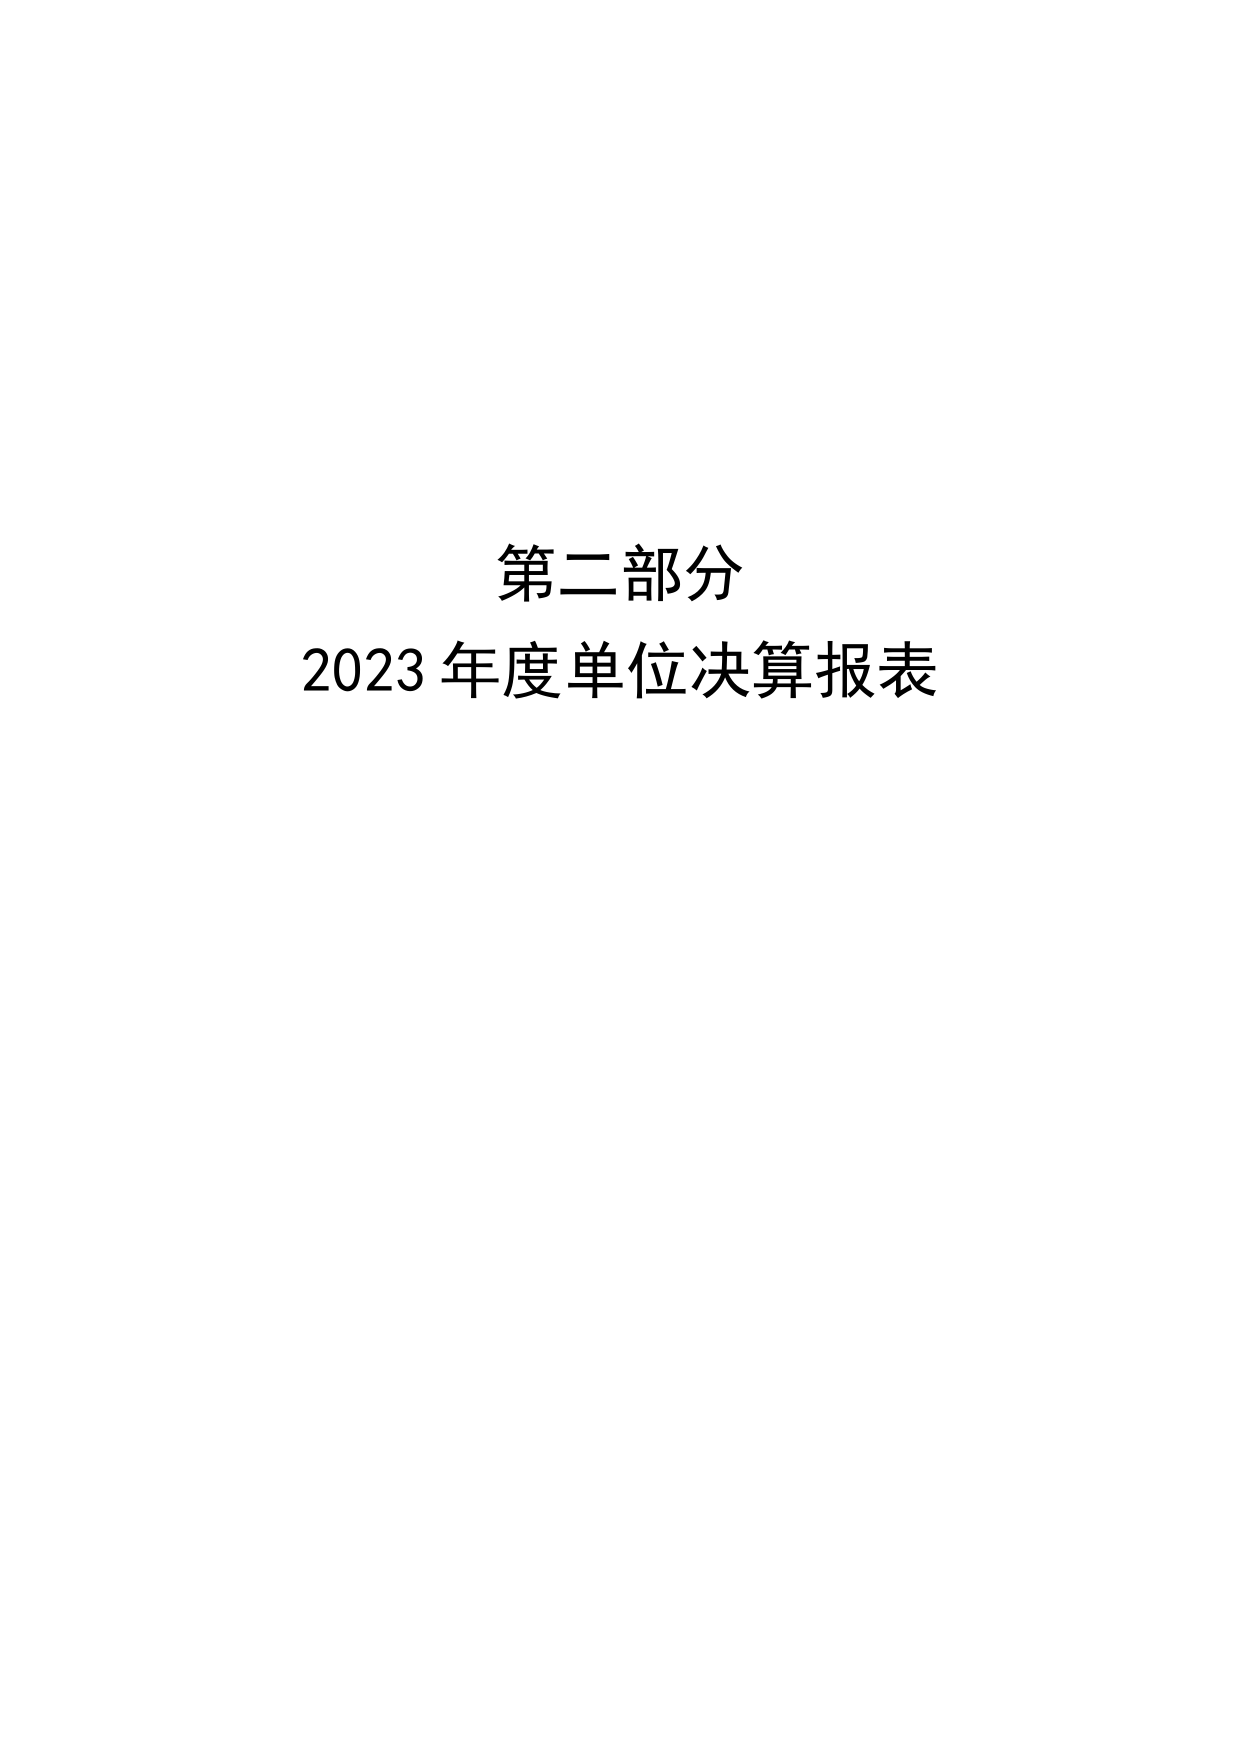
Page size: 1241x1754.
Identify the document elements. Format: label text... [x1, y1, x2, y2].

text 2023年度单位决算报表 [165, 617, 1075, 714]
text 第二部分 [165, 519, 1075, 617]
